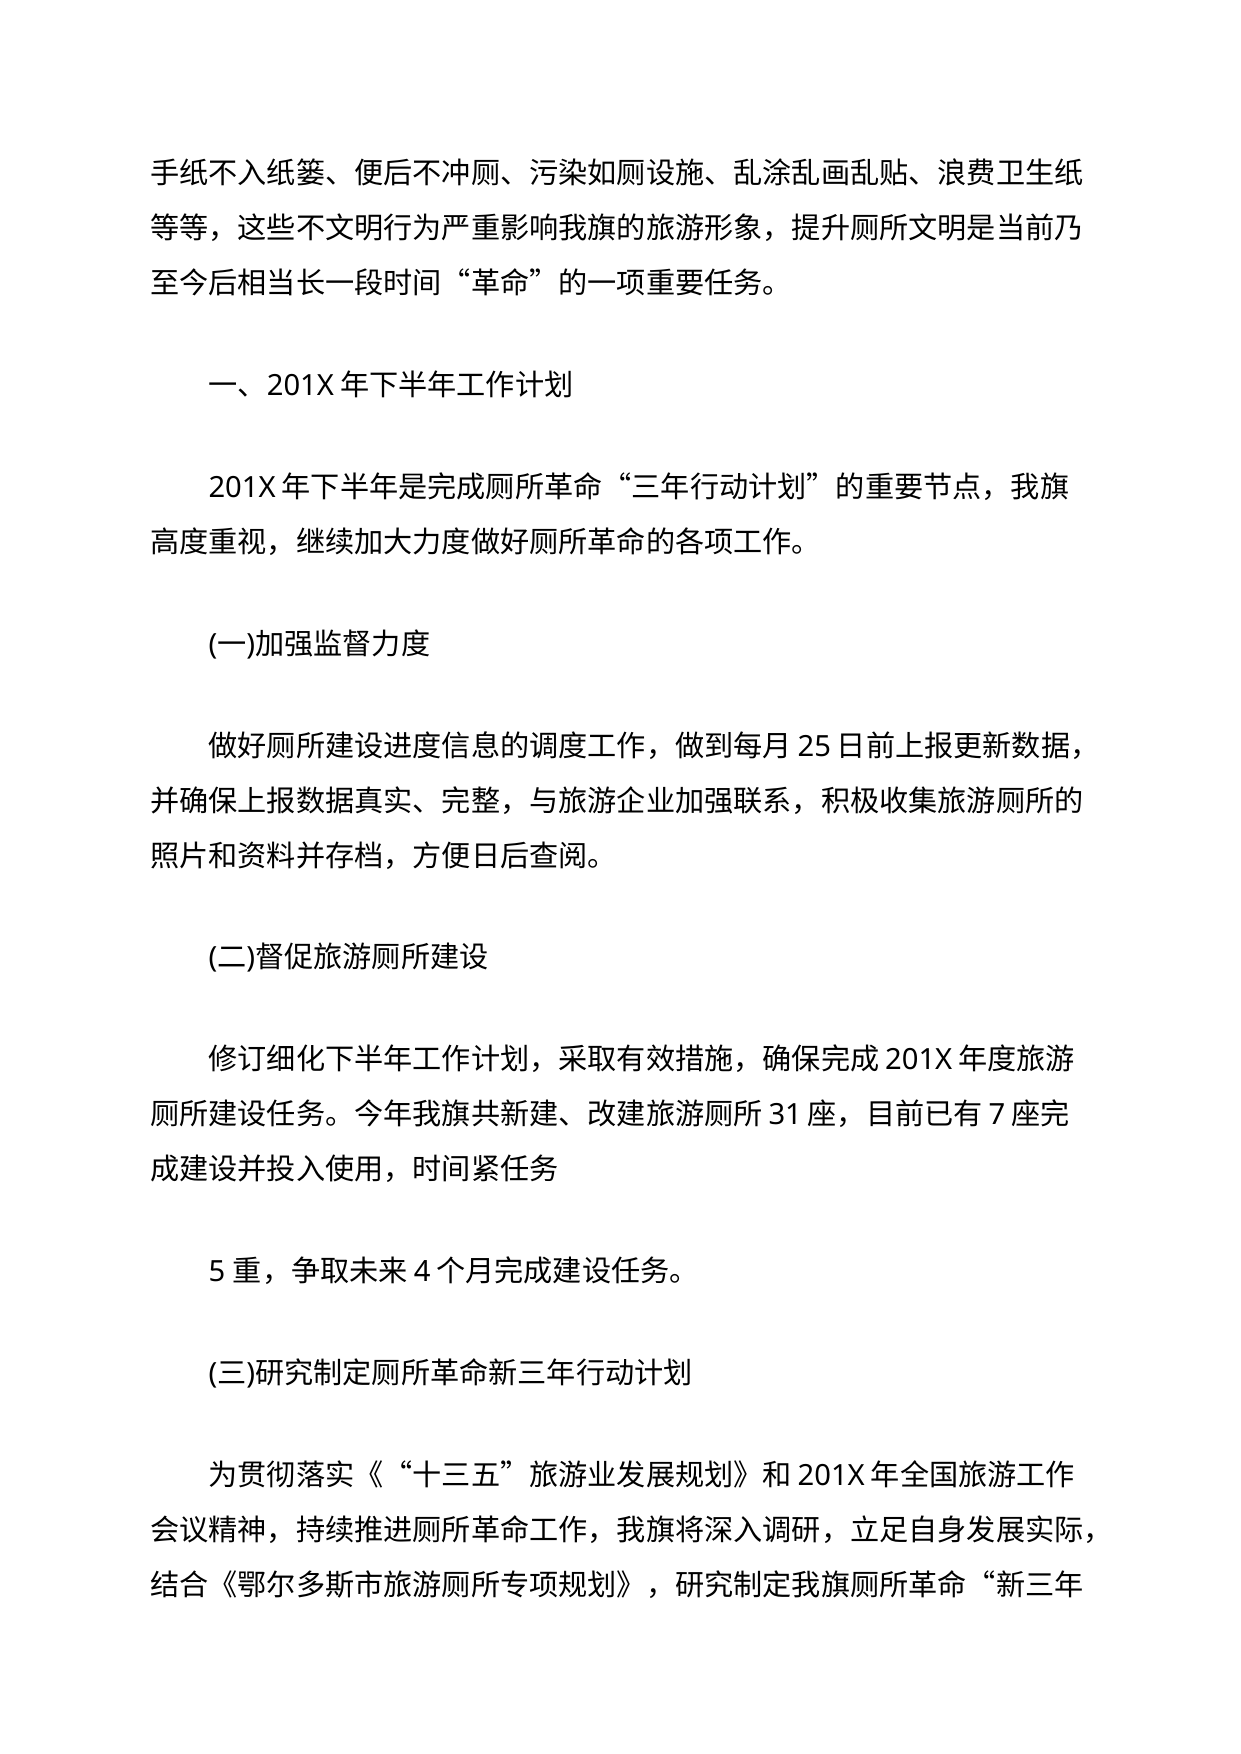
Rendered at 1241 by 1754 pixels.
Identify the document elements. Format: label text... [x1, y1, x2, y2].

text (三)研究制定厕所革命新三年行动计划 [150, 1350, 1090, 1392]
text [150, 150, 1090, 302]
text 201X年下半年是完成厕所革命“三年行动计划”的重要节点，我旗高度重视，继续加大力度做好厕所革命的各项工作。 [150, 463, 1090, 561]
text 一、201X年下半年工作计划 [150, 362, 1090, 404]
text (二)督促旅游厕所建设 [150, 934, 1090, 976]
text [150, 1452, 1090, 1604]
text 5 重，争取未来4个月完成建设任务。 [150, 1248, 1090, 1290]
text (一)加强监督力度 [150, 620, 1090, 663]
text 做好厕所建设进度信息的调度工作，做到每月25日前上报更新数据，并确保上报数据真实、完整，与旅游企业加强联系，积极收集旅游厕所的照片和资料并存档，方便日后查阅。 [150, 722, 1090, 874]
text 修订细化下半年工作计划，采取有效措施，确保完成201X年度旅游厕所建设任务。今年我旗共新建、改建旅游厕所31座，目前已有7座完成建设并投入使用，时间紧任务 [150, 1036, 1090, 1188]
